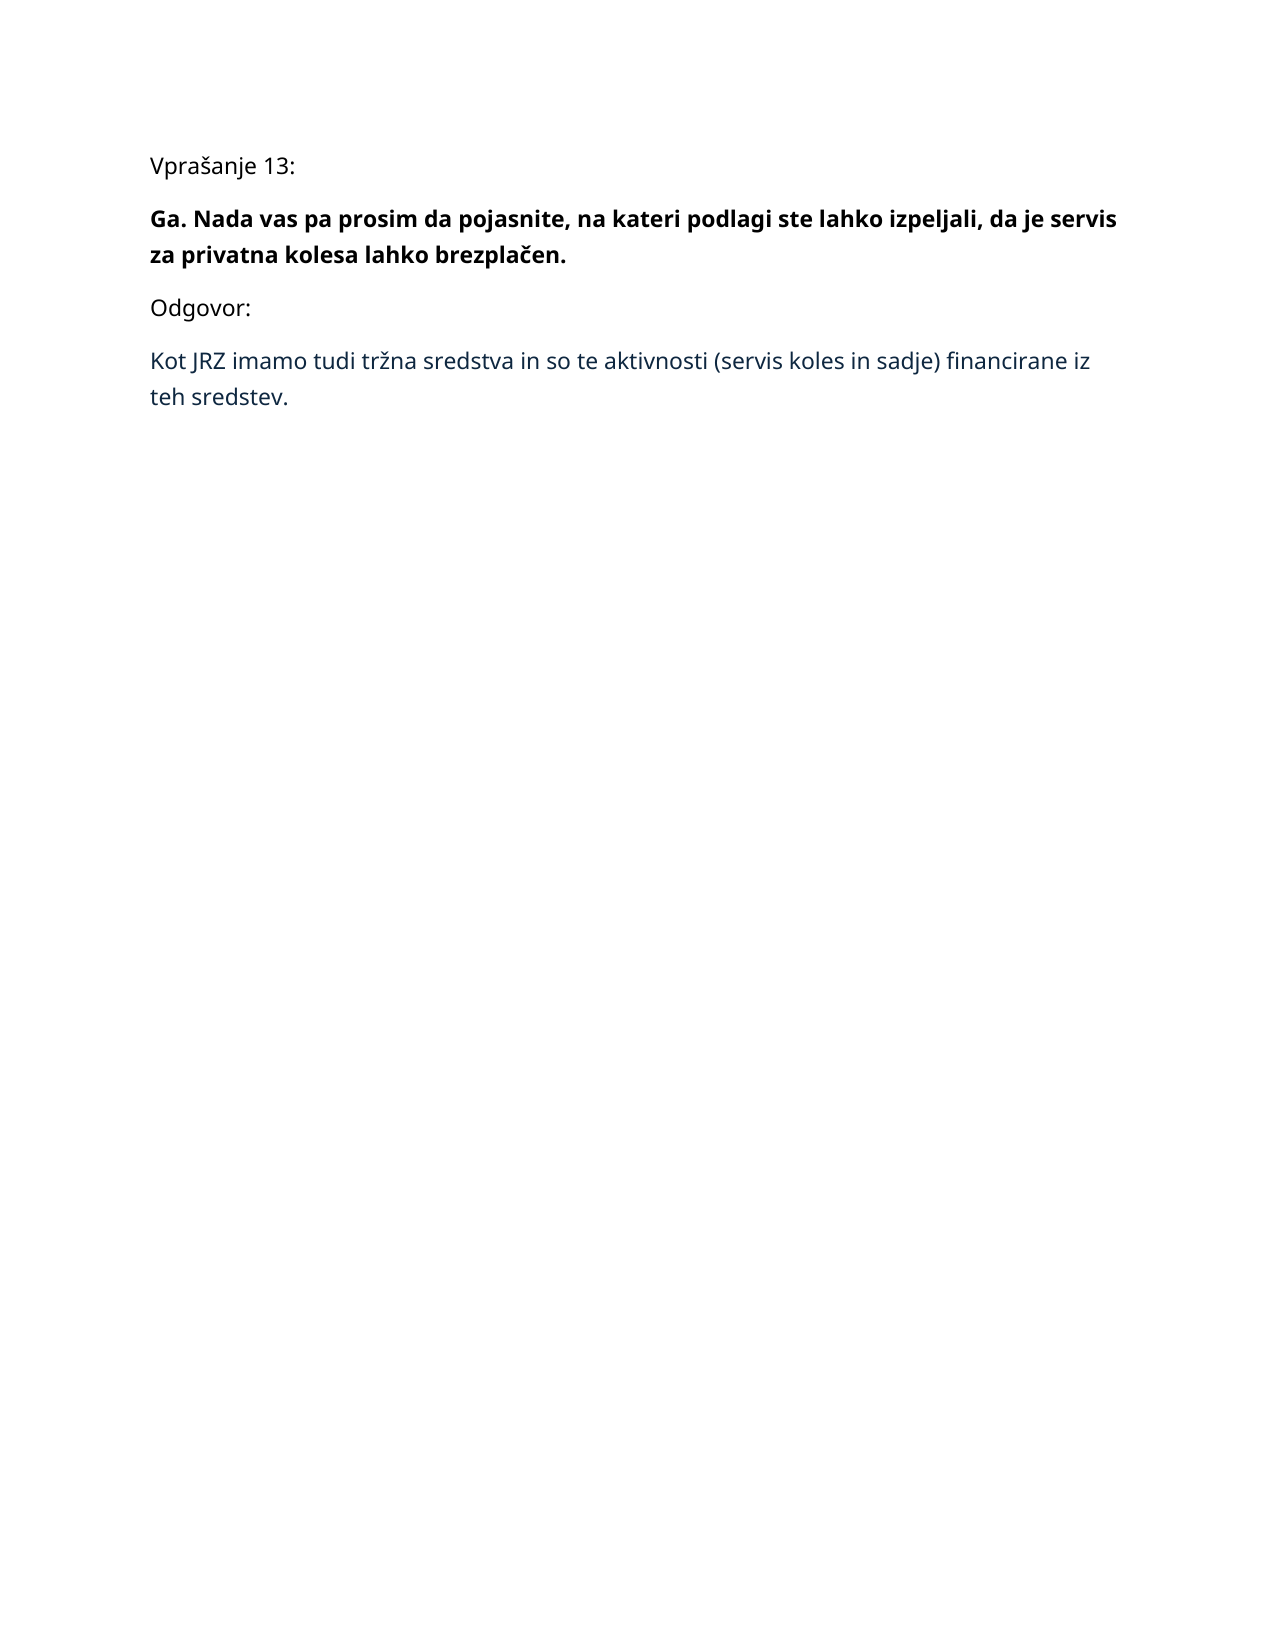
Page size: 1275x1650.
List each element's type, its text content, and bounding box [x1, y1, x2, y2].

text Kot JRZ imamo tudi tržna sredstva in so te aktivnosti (servis koles in sadje) financirane iz teh sredstev. [150, 345, 1125, 412]
text Odgovor: [150, 292, 1125, 323]
text Vprašanje 13: [150, 150, 1125, 181]
text Ga. Nada vas pa prosim da pojasnite, na kateri podlagi ste lahko izpeljali, da je servis za privatna kolesa lahko brezplačen. [150, 203, 1125, 270]
